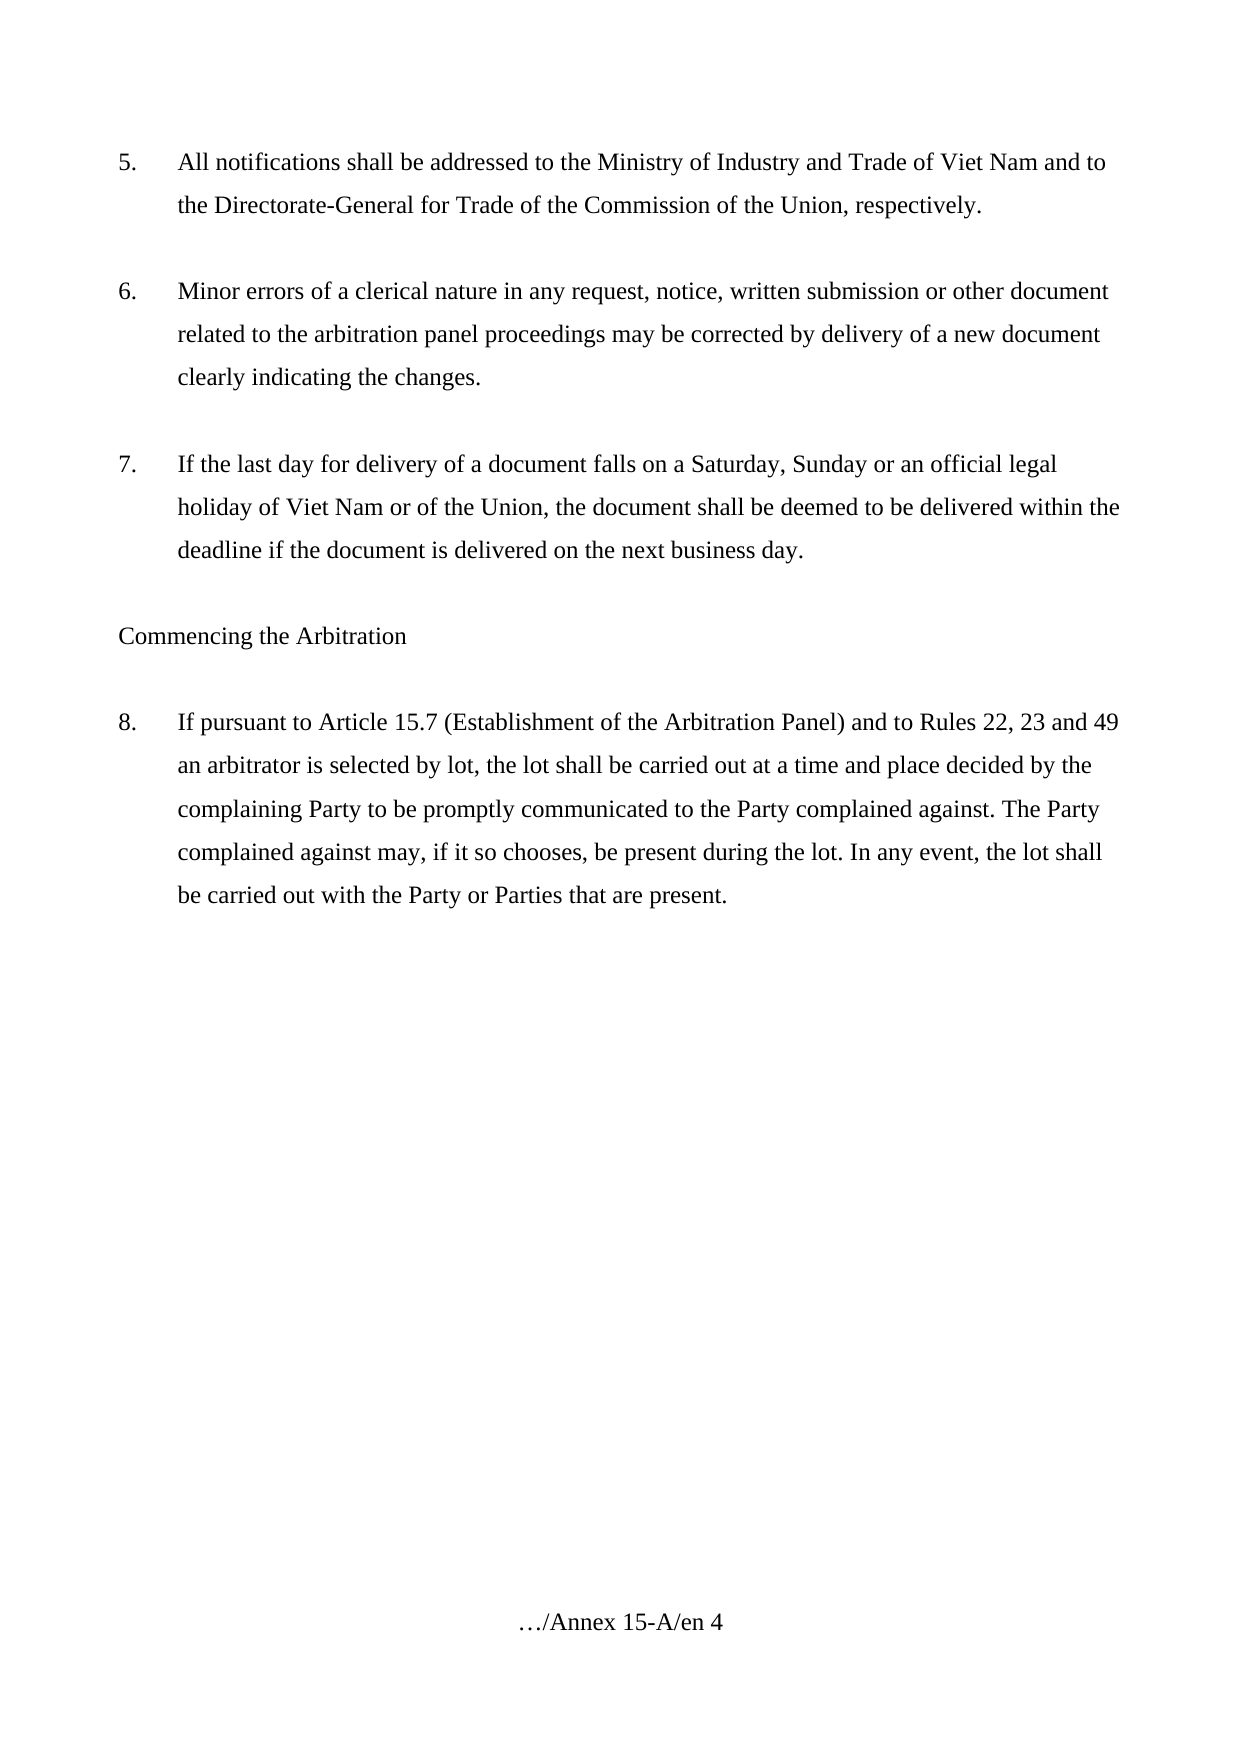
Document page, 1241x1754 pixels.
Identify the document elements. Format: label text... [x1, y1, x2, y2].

text 8. If pursuant to Article 15.7 (Establishment of the Arbitration Panel) and to Rules 22, 23 and 49 an arbitrator is selected by lot, the lot shall be carried out at a time and place decided by the complaining Party to be promptly communicated to the Party complained against. The Party complained against may, if it so chooses, be present during the lot. In any event, the lot shall be carried out with the Party or Parties that are present. [118, 707, 1122, 909]
text Commencing the Arbitration [118, 621, 1122, 650]
text 7. If the last day for delivery of a document falls on a Saturday, Sunday or an official legal holiday of Viet Nam or of the Union, the document shall be deemed to be delivered within the deadline if the document is delivered on the next business day. [118, 449, 1122, 564]
text 5. All notifications shall be addressed to the Ministry of Industry and Trade of Viet Nam and to the Directorate-General for Trade of the Commission of the Union, respectively. [118, 147, 1122, 219]
text 6. Minor errors of a clerical nature in any request, notice, written submission or other document related to the arbitration panel proceedings may be corrected by delivery of a new document clearly indicating the changes. [118, 276, 1122, 391]
